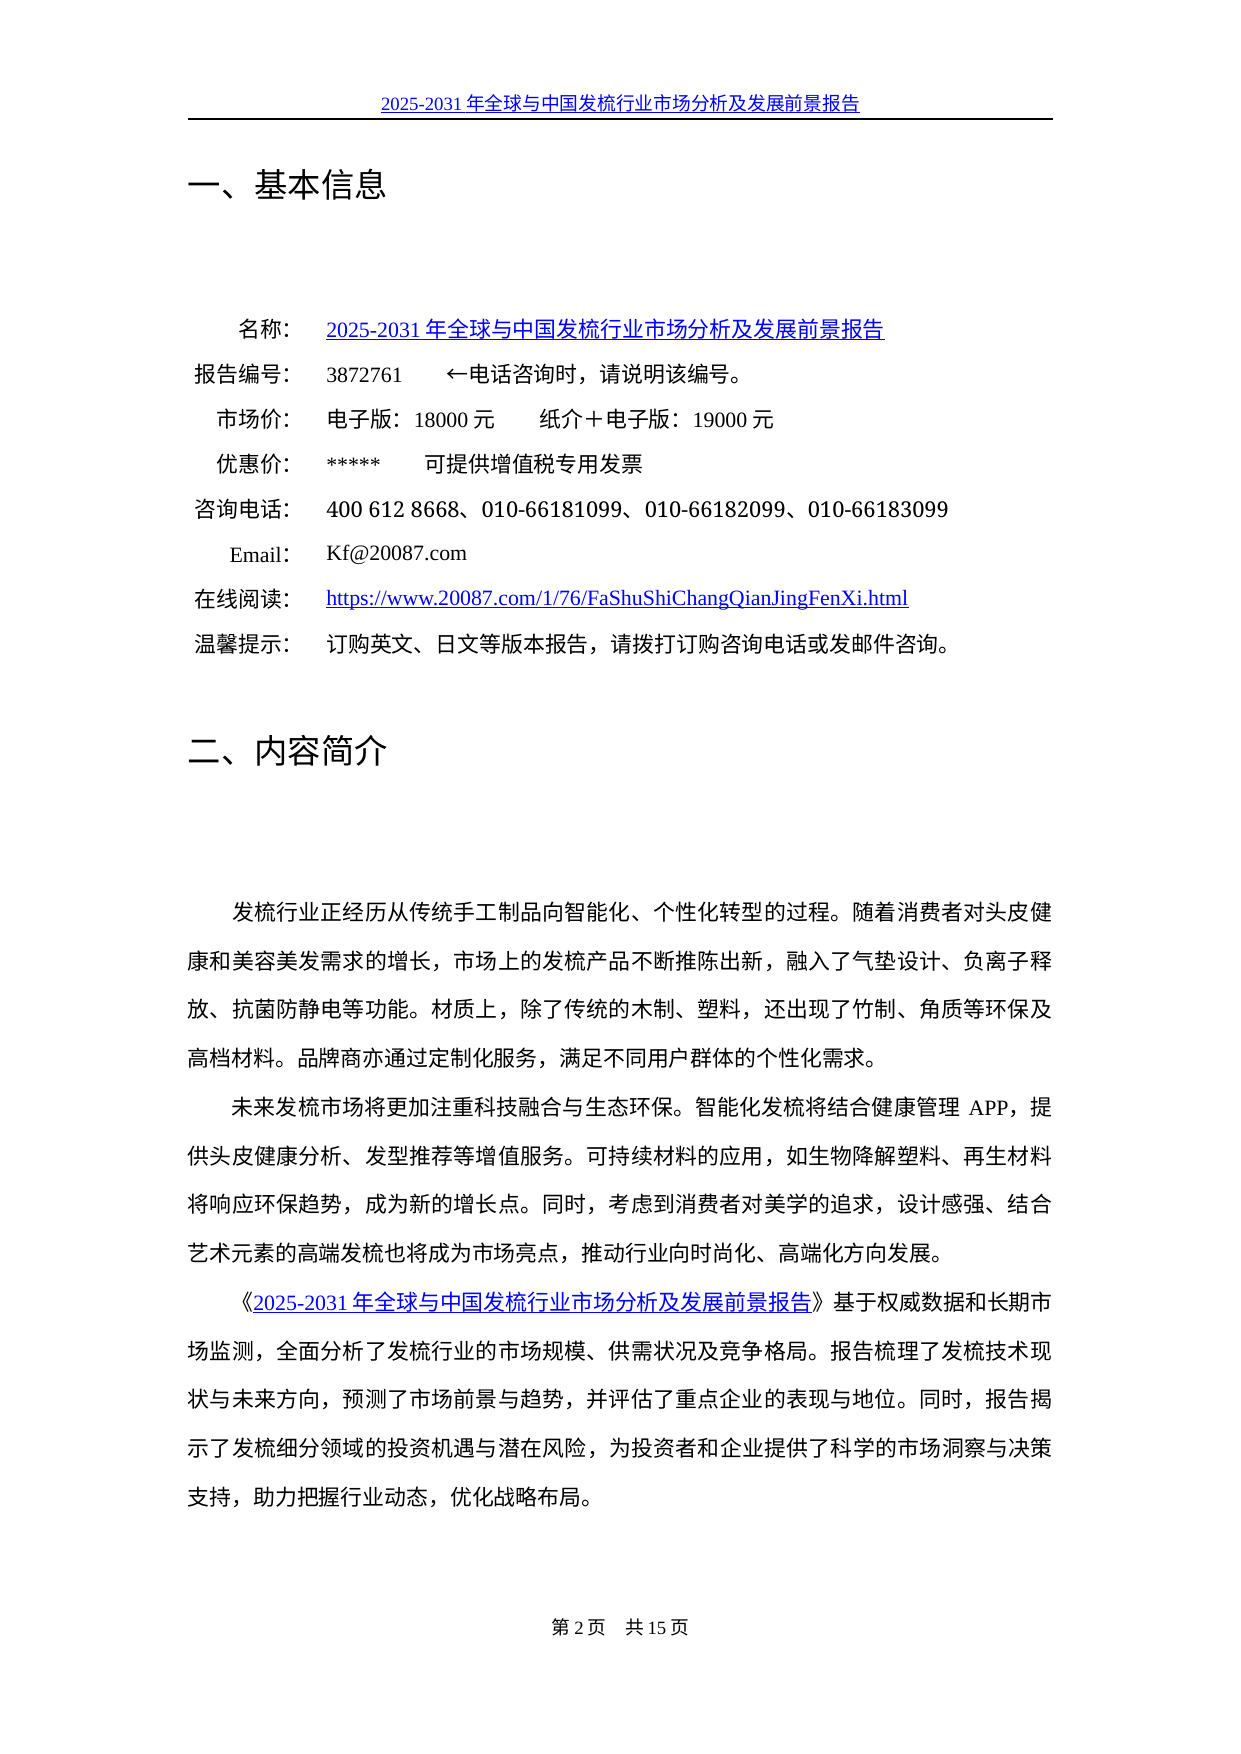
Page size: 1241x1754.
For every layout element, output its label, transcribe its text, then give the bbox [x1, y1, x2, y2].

table_cell 市场价： [167, 402, 315, 447]
table_cell 电子版：18000 元 纸介＋电子版：19000 元 [315, 402, 1073, 447]
table_cell 3872761 ←电话咨询时，请说明该编号。 [315, 357, 1073, 402]
table_cell Kf@20087.com [315, 537, 1073, 582]
table_cell Email： [167, 537, 315, 582]
table_cell [315, 582, 1073, 627]
table_cell 订购英文、日文等版本报告，请拨打订购咨询电话或发邮件咨询。 [315, 627, 1073, 672]
title 二、内容简介 [187, 717, 1053, 782]
table_header 名称： [167, 312, 315, 357]
table_cell 咨询电话： [167, 492, 315, 537]
table_cell 在线阅读： [167, 582, 315, 627]
table_header 2025-2031年全球与中国发梳行业市场分析及发展前景报告 [315, 312, 1073, 357]
table_cell 报告编号： [167, 357, 315, 402]
table_cell 温馨提示： [167, 627, 315, 672]
table_cell 优惠价： [167, 447, 315, 492]
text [187, 894, 1053, 1512]
table_cell ***** 可提供增值税专用发票 [315, 447, 1073, 492]
title 一、基本信息 [187, 150, 1053, 215]
table_cell 400 612 8668、010-66181099、010-66182099、010-66183099 [315, 492, 1073, 537]
